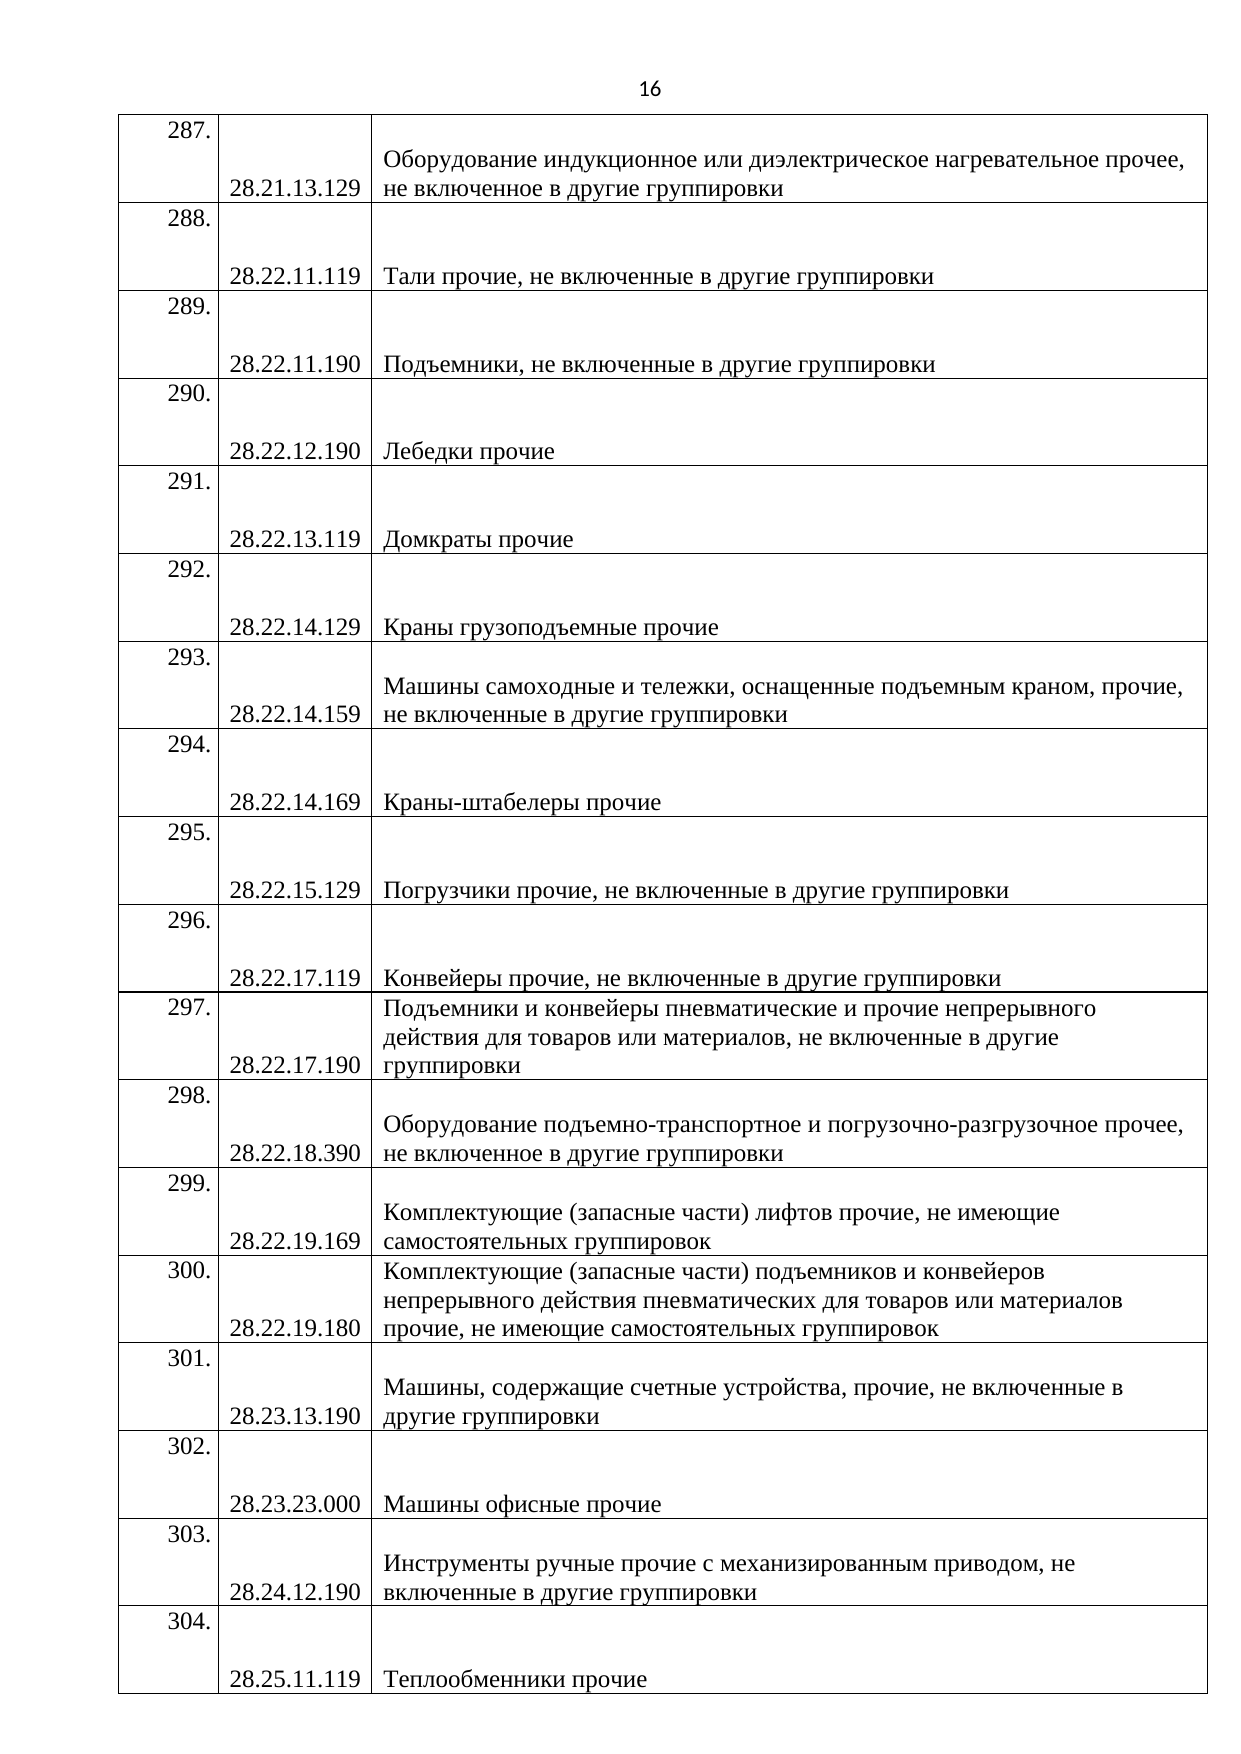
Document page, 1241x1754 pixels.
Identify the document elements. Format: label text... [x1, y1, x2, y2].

table_cell Лебедки прочие [372, 379, 1207, 465]
table_cell Оборудование подъемно-транспортное и погрузочно-разгрузочное прочее, не включенное в другие группировки [372, 1080, 1207, 1167]
table_cell [119, 466, 218, 553]
table_cell 28.22.13.119 [219, 466, 371, 553]
table_cell 28.22.14.169 [219, 729, 371, 816]
table_cell Комплектующие (запасные части) лифтов прочие, не имеющие самостоятельных группировок [372, 1168, 1207, 1254]
table_cell 28.25.11.119 [219, 1606, 371, 1693]
table_cell Машины офисные прочие [372, 1431, 1207, 1518]
table_cell [119, 905, 218, 991]
table_cell [119, 1080, 218, 1167]
table_cell [119, 993, 218, 1079]
table_cell Краны грузоподъемные прочие [372, 554, 1207, 641]
table_cell 28.23.23.000 [219, 1431, 371, 1518]
table_cell Комплектующие (запасные части) подъемников и конвейеров непрерывного действия пневматических для товаров или материалов прочие, не имеющие самостоятельных группировок [372, 1256, 1207, 1342]
table_cell Домкраты прочие [372, 466, 1207, 553]
table_cell 28.23.13.190 [219, 1343, 371, 1430]
table_cell [119, 1431, 218, 1518]
table_cell 28.22.12.190 [219, 379, 371, 465]
table_cell [119, 379, 218, 465]
table_cell [119, 642, 218, 728]
table_cell 28.22.17.190 [219, 993, 371, 1079]
table_cell Подъемники и конвейеры пневматические и прочие непрерывного действия для товаров или материалов, не включенные в другие группировки [372, 993, 1207, 1079]
table_cell Теплообменники прочие [372, 1606, 1207, 1693]
table_cell [119, 817, 218, 904]
table_cell 28.22.14.159 [219, 642, 371, 728]
table_cell 28.22.17.119 [219, 905, 371, 991]
table_cell [119, 203, 218, 290]
table_cell 28.22.14.129 [219, 554, 371, 641]
table_cell 28.22.19.180 [219, 1256, 371, 1342]
table_cell Оборудование индукционное или диэлектрическое нагревательное прочее, не включенное в другие группировки [372, 115, 1207, 202]
table_cell Машины, содержащие счетные устройства, прочие, не включенные в другие группировки [372, 1343, 1207, 1430]
table_cell 28.21.13.129 [219, 115, 371, 202]
table_cell [119, 1606, 218, 1693]
table_cell [119, 729, 218, 816]
table_cell Погрузчики прочие, не включенные в другие группировки [372, 817, 1207, 904]
table_cell Машины самоходные и тележки, оснащенные подъемным краном, прочие, не включенные в другие группировки [372, 642, 1207, 728]
table_cell Тали прочие, не включенные в другие группировки [372, 203, 1207, 290]
table_cell [119, 1519, 218, 1605]
table_cell 28.22.15.129 [219, 817, 371, 904]
table_cell [119, 291, 218, 377]
table_cell 28.24.12.190 [219, 1519, 371, 1605]
table_cell Подъемники, не включенные в другие группировки [372, 291, 1207, 377]
table_cell [119, 1168, 218, 1254]
table_cell [119, 554, 218, 641]
table_cell Конвейеры прочие, не включенные в другие группировки [372, 905, 1207, 991]
table_cell Краны-штабелеры прочие [372, 729, 1207, 816]
table_cell 28.22.19.169 [219, 1168, 371, 1254]
table_cell 28.22.11.119 [219, 203, 371, 290]
table_cell 28.22.18.390 [219, 1080, 371, 1167]
table_cell [119, 1343, 218, 1430]
table_cell Инструменты ручные прочие с механизированным приводом, не включенные в другие группировки [372, 1519, 1207, 1605]
table_cell [119, 115, 218, 202]
table_cell 28.22.11.190 [219, 291, 371, 377]
table_cell [119, 1256, 218, 1342]
